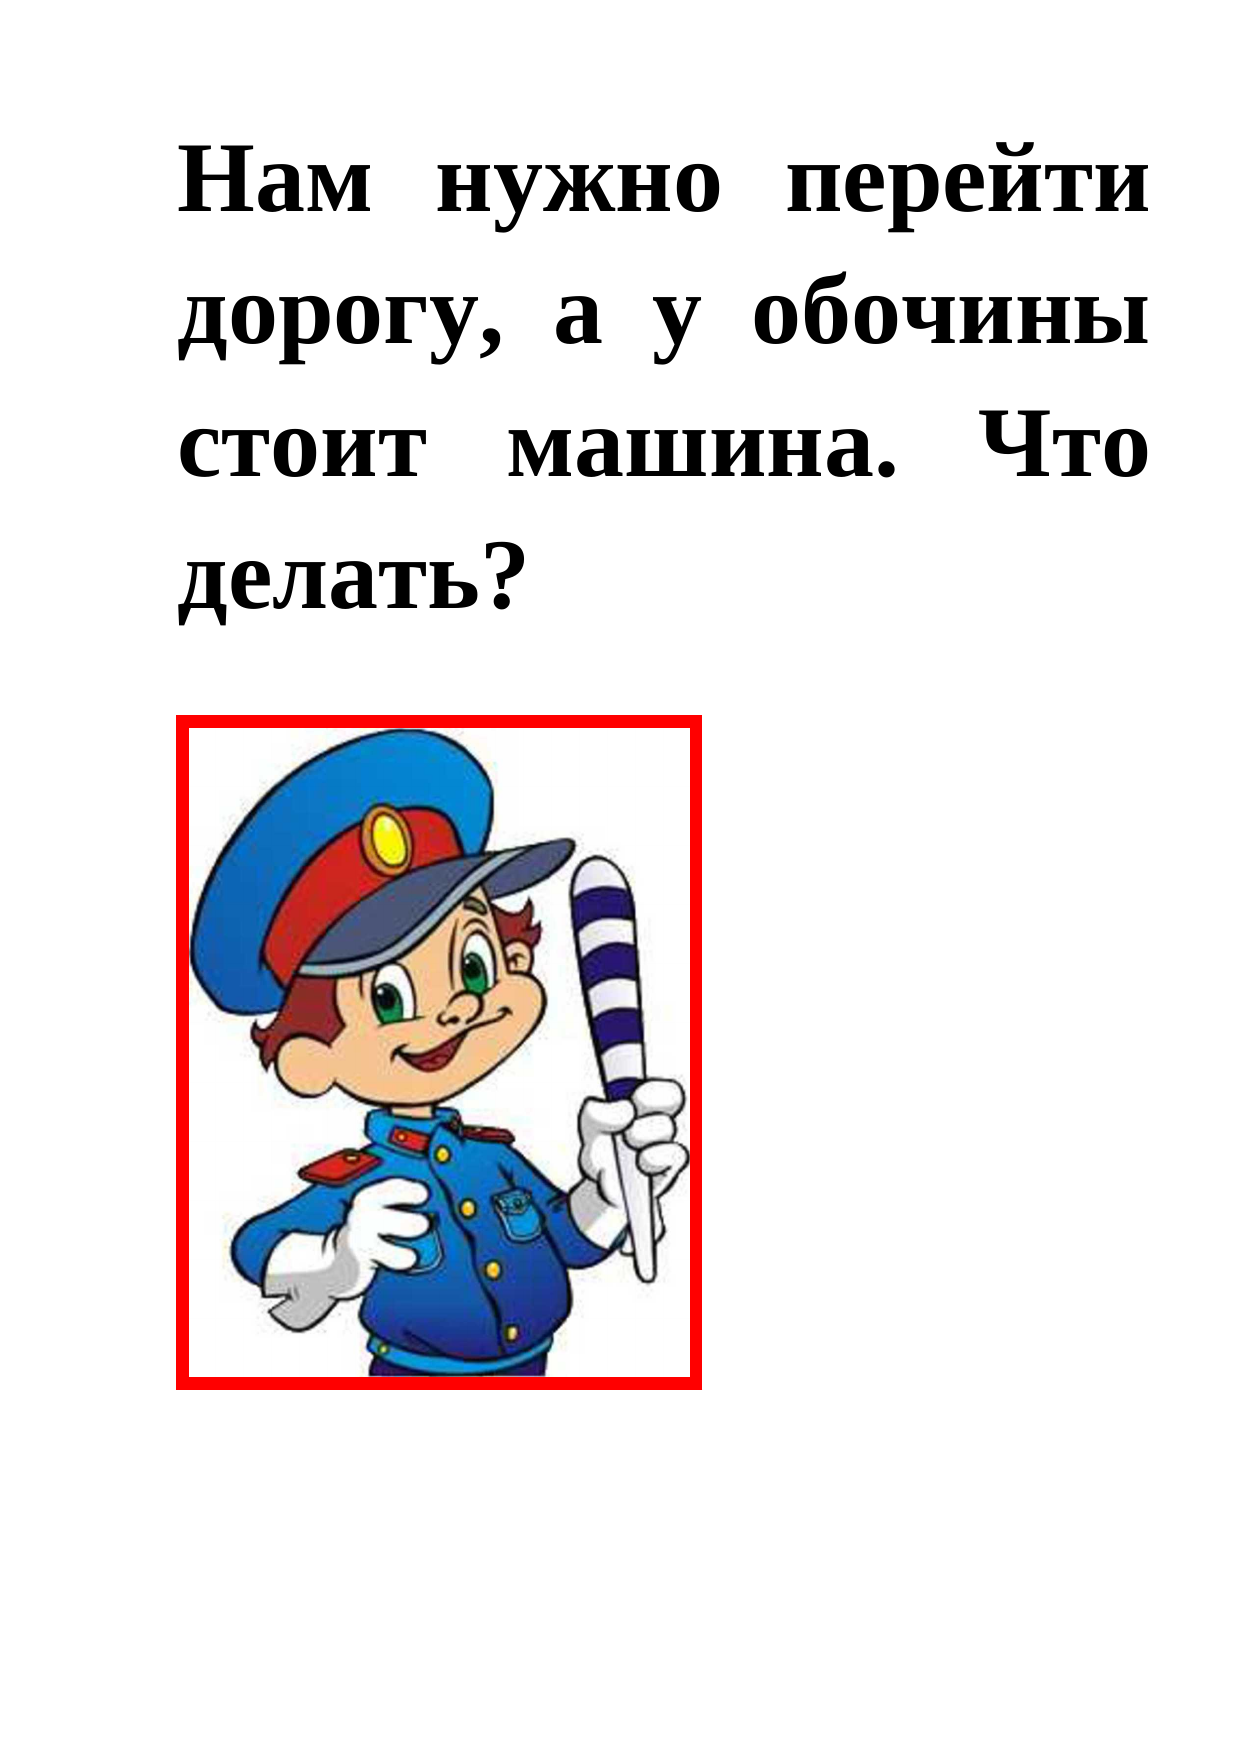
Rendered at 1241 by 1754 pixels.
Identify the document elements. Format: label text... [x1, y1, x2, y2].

text Нам нужно перейти дорогу, а у обочины стоит машина. Что делать? [177, 118, 1152, 630]
picture [189, 728, 690, 1377]
